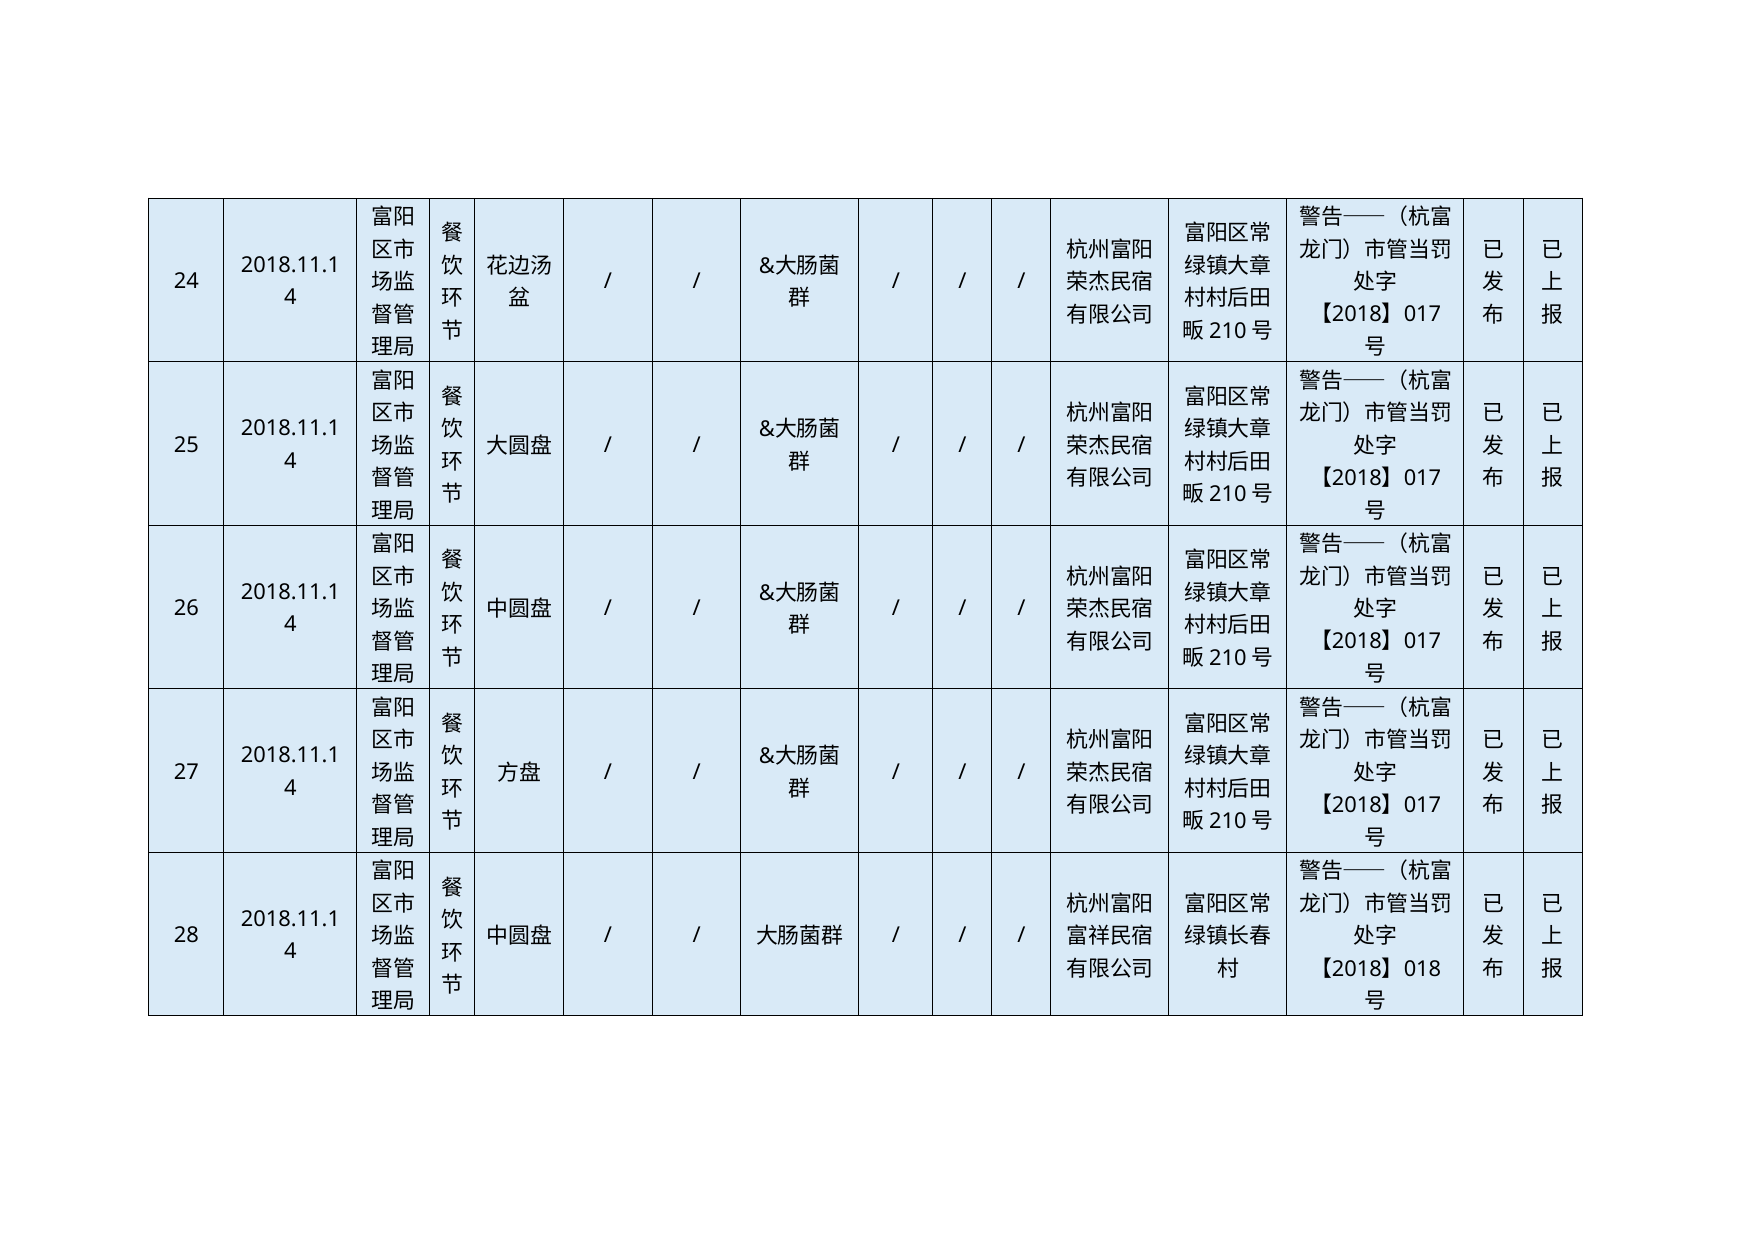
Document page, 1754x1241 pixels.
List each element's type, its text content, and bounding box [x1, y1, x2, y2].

table_cell 大圆盘 [475, 362, 563, 525]
table_cell / [933, 853, 991, 1015]
table_cell 警告——（杭富龙门）市管当罚处字【2018】017号 [1287, 689, 1463, 852]
table_cell 警告——（杭富龙门）市管当罚处字【2018】017号 [1287, 199, 1463, 361]
table_cell / [992, 526, 1050, 688]
table_cell 已上报 [1524, 362, 1582, 525]
table_cell / [933, 689, 991, 852]
table_cell 警告——（杭富龙门）市管当罚处字【2018】017号 [1287, 526, 1463, 688]
table_cell 方盘 [475, 689, 563, 852]
table_cell 警告——（杭富龙门）市管当罚处字【2018】017号 [1287, 362, 1463, 525]
table_cell 杭州富阳荣杰民宿有限公司 [1051, 689, 1168, 852]
table_cell 富阳区市场监督管理局 [357, 853, 429, 1015]
table_cell / [992, 362, 1050, 525]
table_cell 已发布 [1464, 362, 1523, 525]
table_cell 富阳区市场监督管理局 [357, 199, 429, 361]
table_cell 25 [149, 362, 223, 525]
table_cell &大肠菌群 [741, 689, 858, 852]
table_cell / [653, 362, 740, 525]
table_cell 杭州富阳荣杰民宿有限公司 [1051, 362, 1168, 525]
table_cell 已发布 [1464, 689, 1523, 852]
table_cell / [859, 199, 932, 361]
table_cell / [859, 362, 932, 525]
table_cell 餐饮环节 [430, 526, 474, 688]
table_cell / [933, 526, 991, 688]
table_cell 富阳区市场监督管理局 [357, 689, 429, 852]
table_cell &大肠菌群 [741, 199, 858, 361]
table_cell / [933, 362, 991, 525]
table_cell 已发布 [1464, 853, 1523, 1015]
table_cell / [992, 199, 1050, 361]
table_cell 已发布 [1464, 526, 1523, 688]
table_cell 餐饮环节 [430, 362, 474, 525]
table_cell 富阳区市场监督管理局 [357, 526, 429, 688]
table_cell 餐饮环节 [430, 199, 474, 361]
table_cell 餐饮环节 [430, 689, 474, 852]
table_cell 杭州富阳荣杰民宿有限公司 [1051, 199, 1168, 361]
table_cell / [653, 199, 740, 361]
table_cell 2018.11.14 [224, 362, 356, 525]
table_cell 警告——（杭富龙门）市管当罚处字【2018】018号 [1287, 853, 1463, 1015]
table_cell / [859, 526, 932, 688]
table_cell 中圆盘 [475, 853, 563, 1015]
table_cell 已上报 [1524, 853, 1582, 1015]
table_cell 杭州富阳荣杰民宿有限公司 [1051, 526, 1168, 688]
table_cell &大肠菌群 [741, 362, 858, 525]
table_cell / [653, 526, 740, 688]
table_cell 富阳区市场监督管理局 [357, 362, 429, 525]
table_cell / [992, 853, 1050, 1015]
table_cell / [564, 689, 652, 852]
table_cell / [564, 526, 652, 688]
table_cell 已发布 [1464, 199, 1523, 361]
table_cell / [653, 689, 740, 852]
table_cell 杭州富阳富祥民宿有限公司 [1051, 853, 1168, 1015]
table_cell 26 [149, 526, 223, 688]
table_cell 已上报 [1524, 526, 1582, 688]
table_cell 花边汤盆 [475, 199, 563, 361]
table_cell 27 [149, 689, 223, 852]
table_cell 2018.11.14 [224, 689, 356, 852]
table_cell 2018.11.14 [224, 853, 356, 1015]
table_cell 富阳区常绿镇大章村村后田畈210号 [1169, 526, 1286, 688]
table_cell 富阳区常绿镇长春村 [1169, 853, 1286, 1015]
table_cell 大肠菌群 [741, 853, 858, 1015]
table_cell 富阳区常绿镇大章村村后田畈210号 [1169, 689, 1286, 852]
table_cell / [859, 853, 932, 1015]
table_cell 富阳区常绿镇大章村村后田畈210号 [1169, 362, 1286, 525]
table_cell / [564, 853, 652, 1015]
table_cell &大肠菌群 [741, 526, 858, 688]
table_cell / [859, 689, 932, 852]
table_cell / [564, 362, 652, 525]
table_cell / [933, 199, 991, 361]
table_cell 中圆盘 [475, 526, 563, 688]
table_cell / [564, 199, 652, 361]
table_cell 餐饮环节 [430, 853, 474, 1015]
table_cell 2018.11.14 [224, 199, 356, 361]
table_cell 已上报 [1524, 199, 1582, 361]
table_cell 富阳区常绿镇大章村村后田畈210号 [1169, 199, 1286, 361]
table_cell 28 [149, 853, 223, 1015]
table_cell 已上报 [1524, 689, 1582, 852]
table_cell 2018.11.14 [224, 526, 356, 688]
table_cell / [653, 853, 740, 1015]
table_cell 24 [149, 199, 223, 361]
table_cell / [992, 689, 1050, 852]
